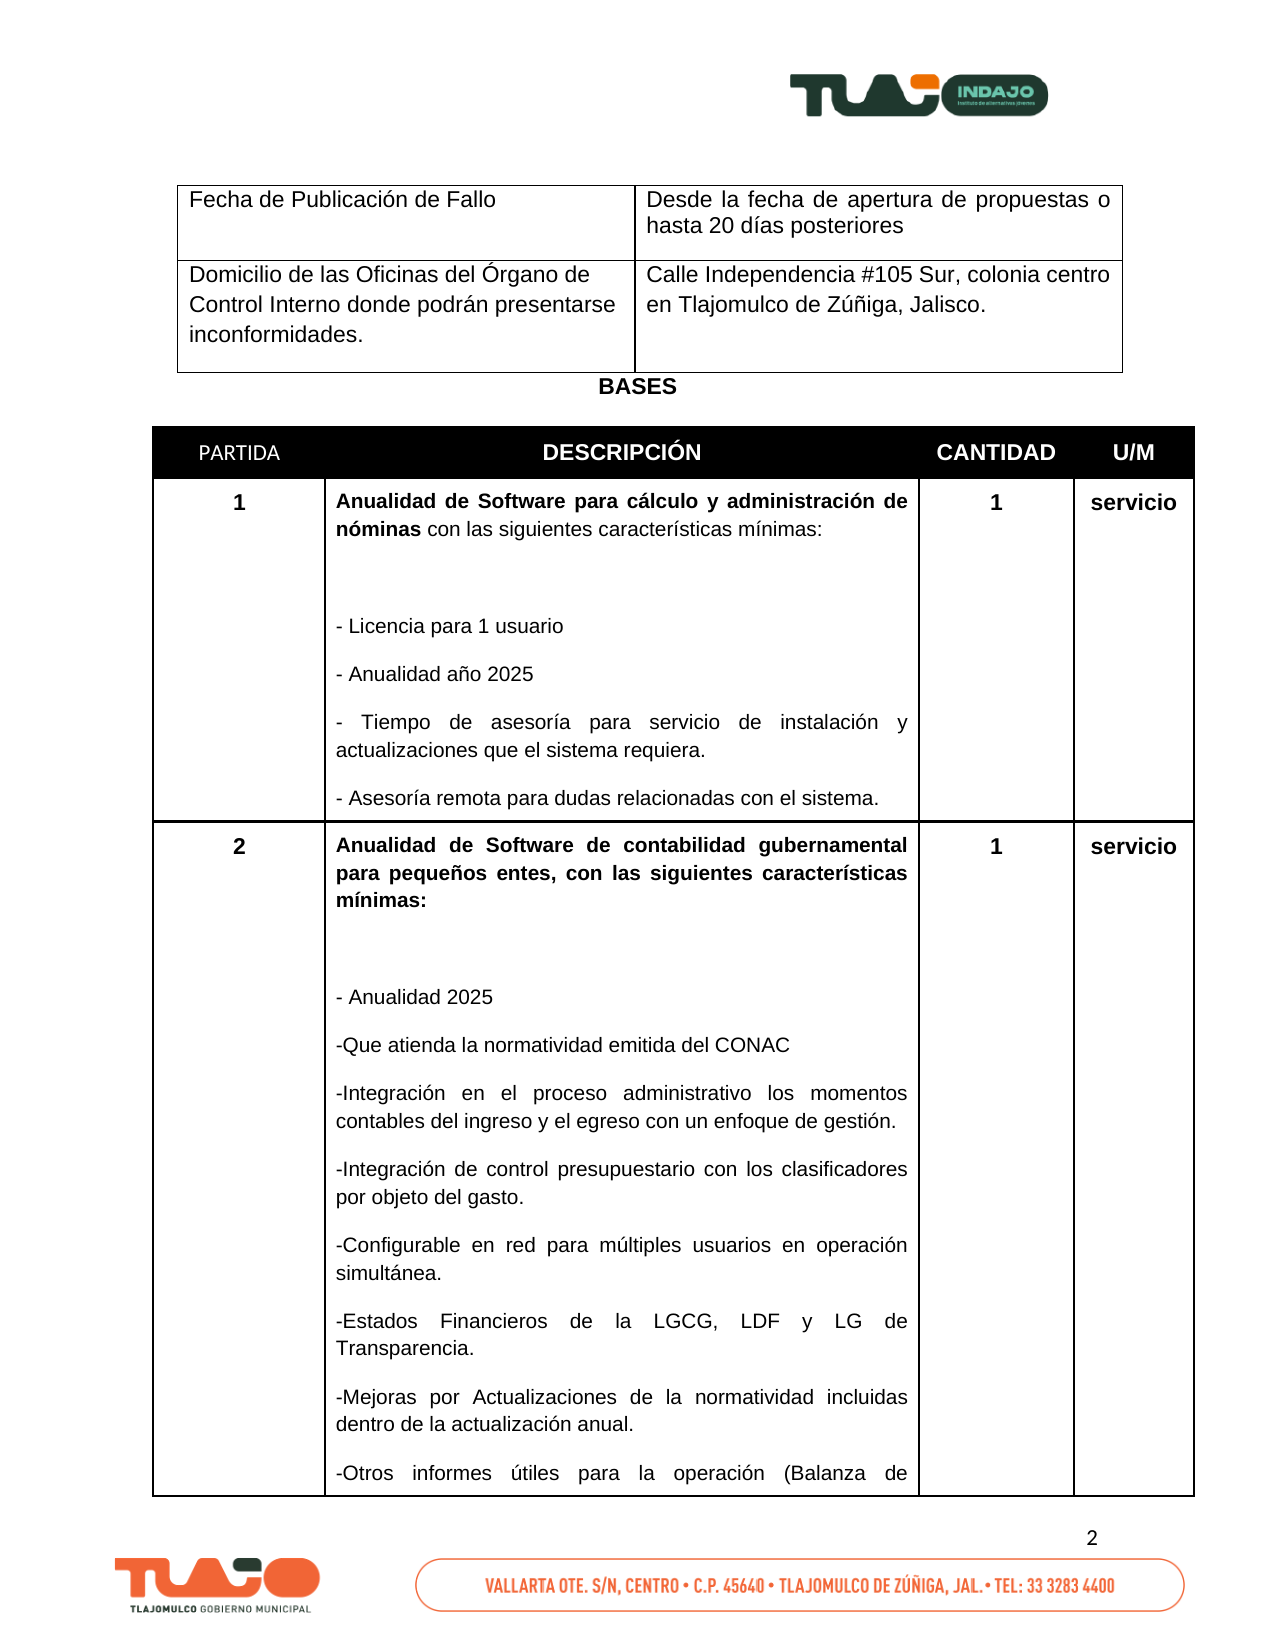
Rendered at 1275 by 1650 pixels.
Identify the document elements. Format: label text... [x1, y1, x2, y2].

table_cell Fecha de Publicación de Fallo [178, 186, 634, 260]
picture [114, 1509, 1187, 1613]
picture [177, 73, 1098, 158]
table_cell Desde la fecha de apertura de propuestas o hasta 20 días posteriores [636, 186, 1122, 260]
table_cell Domicilio de las Oficinas del Órgano de Control Interno donde podrán presentarse inconformidades. [178, 261, 634, 372]
table_cell Calle Independencia #105 Sur, colonia centro en Tlajomulco de Zúñiga, Jalisco. [636, 261, 1122, 372]
text BASES [177, 373, 1098, 399]
